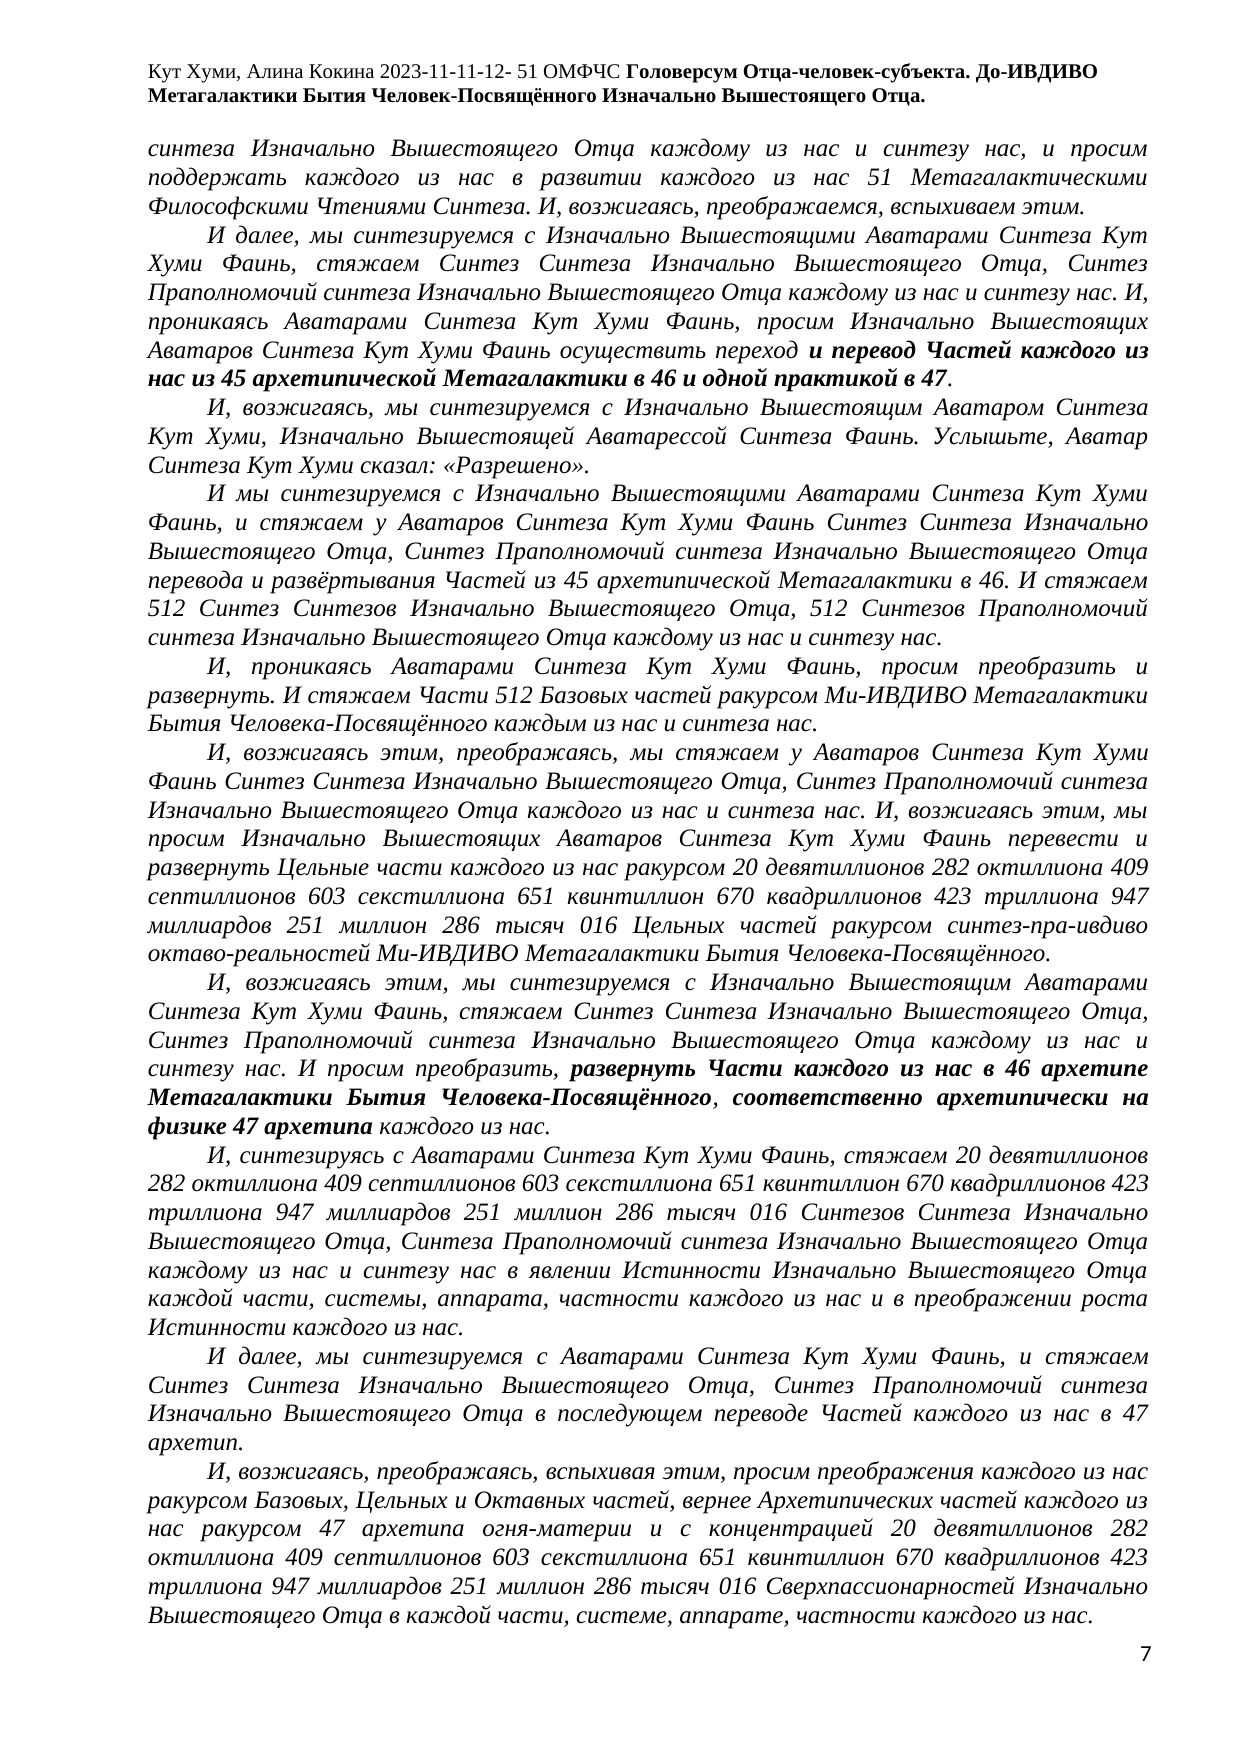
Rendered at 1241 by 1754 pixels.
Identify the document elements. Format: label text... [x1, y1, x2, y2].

text И, проникаясь Аватарами Синтеза Кут Хуми Фаинь, просим преобразить и развернуть. И стяжаем Части 512 Базовых частей ракурсом Ми-ИВДИВО Метагалактики Бытия Человека-Посвящённого каждым из нас и синтеза нас. [148, 651, 1152, 737]
text И, возжигаясь, мы синтезируемся с Изначально Вышестоящим Аватаром Синтеза Кут Хуми, Изначально Вышестоящей Аватарессой Синтеза Фаинь. Услышьте, Аватар Синтеза Кут Хуми сказал: «Разрешено». [148, 392, 1152, 478]
text И мы синтезируемся с Изначально Вышестоящими Аватарами Синтеза Кут Хуми Фаинь, и стяжаем у Аватаров Синтеза Кут Хуми Фаинь Синтез Синтеза Изначально Вышестоящего Отца, Синтез Праполномочий синтеза Изначально Вышестоящего Отца перевода и развёртывания Частей из 45 архетипической Метагалактики в 46. И стяжаем 512 Синтез Синтезов Изначально Вышестоящего Отца, 512 Синтезов Праполномочий синтеза Изначально Вышестоящего Отца каждому из нас и синтезу нас. [148, 478, 1152, 651]
text И далее, мы синтезируемся с Изначально Вышестоящими Аватарами Синтеза Кут Хуми Фаинь, стяжаем Синтез Синтеза Изначально Вышестоящего Отца, Синтез Праполномочий синтеза Изначально Вышестоящего Отца каждому из нас и синтезу нас. И, проникаясь Аватарами Синтеза Кут Хуми Фаинь, просим Изначально Вышестоящих Аватаров Синтеза Кут Хуми Фаинь осуществить переход и перевод Частей каждого из нас из 45 архетипической Метагалактики в 46 и одной практикой в 47. [148, 220, 1152, 392]
text И, возжигаясь, преображаясь, вспыхивая этим, просим преображения каждого из нас ракурсом Базовых, Цельных и Октавных частей, вернее Архетипических частей каждого из нас ракурсом 47 архетипа огня-материи и с концентрацией 20 девятиллионов 282 октиллиона 409 септиллионов 603 секстиллиона 651 квинтиллион 670 квадриллионов 423 триллиона 947 миллиардов 251 миллион 286 тысяч 016 Сверхпассионарностей Изначально Вышестоящего Отца в каждой части, системе, аппарате, частности каждого из нас. [148, 1456, 1152, 1628]
text И далее, мы синтезируемся с Аватарами Синтеза Кут Хуми Фаинь, и стяжаем Синтез Синтеза Изначально Вышестоящего Отца, Синтез Праполномочий синтеза Изначально Вышестоящего Отца в последующем переводе Частей каждого из нас в 47 архетип. [148, 1341, 1152, 1456]
text И, возжигаясь этим, мы синтезируемся с Изначально Вышестоящим Аватарами Синтеза Кут Хуми Фаинь, стяжаем Синтез Синтеза Изначально Вышестоящего Отца, Синтез Праполномочий синтеза Изначально Вышестоящего Отца каждому из нас и синтезу нас. И просим преобразить, развернуть Части каждого из нас в 46 архетипе Метагалактики Бытия Человека-Посвящённого, соответственно архетипически на физике 47 архетипа каждого из нас. [148, 967, 1152, 1140]
text И, синтезируясь с Аватарами Синтеза Кут Хуми Фаинь, стяжаем 20 девятиллионов 282 октиллиона 409 септиллионов 603 секстиллиона 651 квинтиллион 670 квадриллионов 423 триллиона 947 миллиардов 251 миллион 286 тысяч 016 Синтезов Синтеза Изначально Вышестоящего Отца, Синтеза Праполномочий синтеза Изначально Вышестоящего Отца каждому из нас и синтезу нас в явлении Истинности Изначально Вышестоящего Отца каждой части, системы, аппарата, частности каждого из нас и в преображении роста Истинности каждого из нас. [148, 1140, 1152, 1341]
text И, возжигаясь этим, преображаясь, мы стяжаем у Аватаров Синтеза Кут Хуми Фаинь Синтез Синтеза Изначально Вышестоящего Отца, Синтез Праполномочий синтеза Изначально Вышестоящего Отца каждого из нас и синтеза нас. И, возжигаясь этим, мы просим Изначально Вышестоящих Аватаров Синтеза Кут Хуми Фаинь перевести и развернуть Цельные части каждого из нас ракурсом 20 девятиллионов 282 октиллиона 409 септиллионов 603 секстиллиона 651 квинтиллион 670 квадриллионов 423 триллиона 947 миллиардов 251 миллион 286 тысяч 016 Цельных частей ракурсом синтез-пра-ивдиво октаво-реальностей Ми-ИВДИВО Метагалактики Бытия Человека-Посвящённого. [148, 737, 1152, 967]
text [148, 133, 1152, 220]
